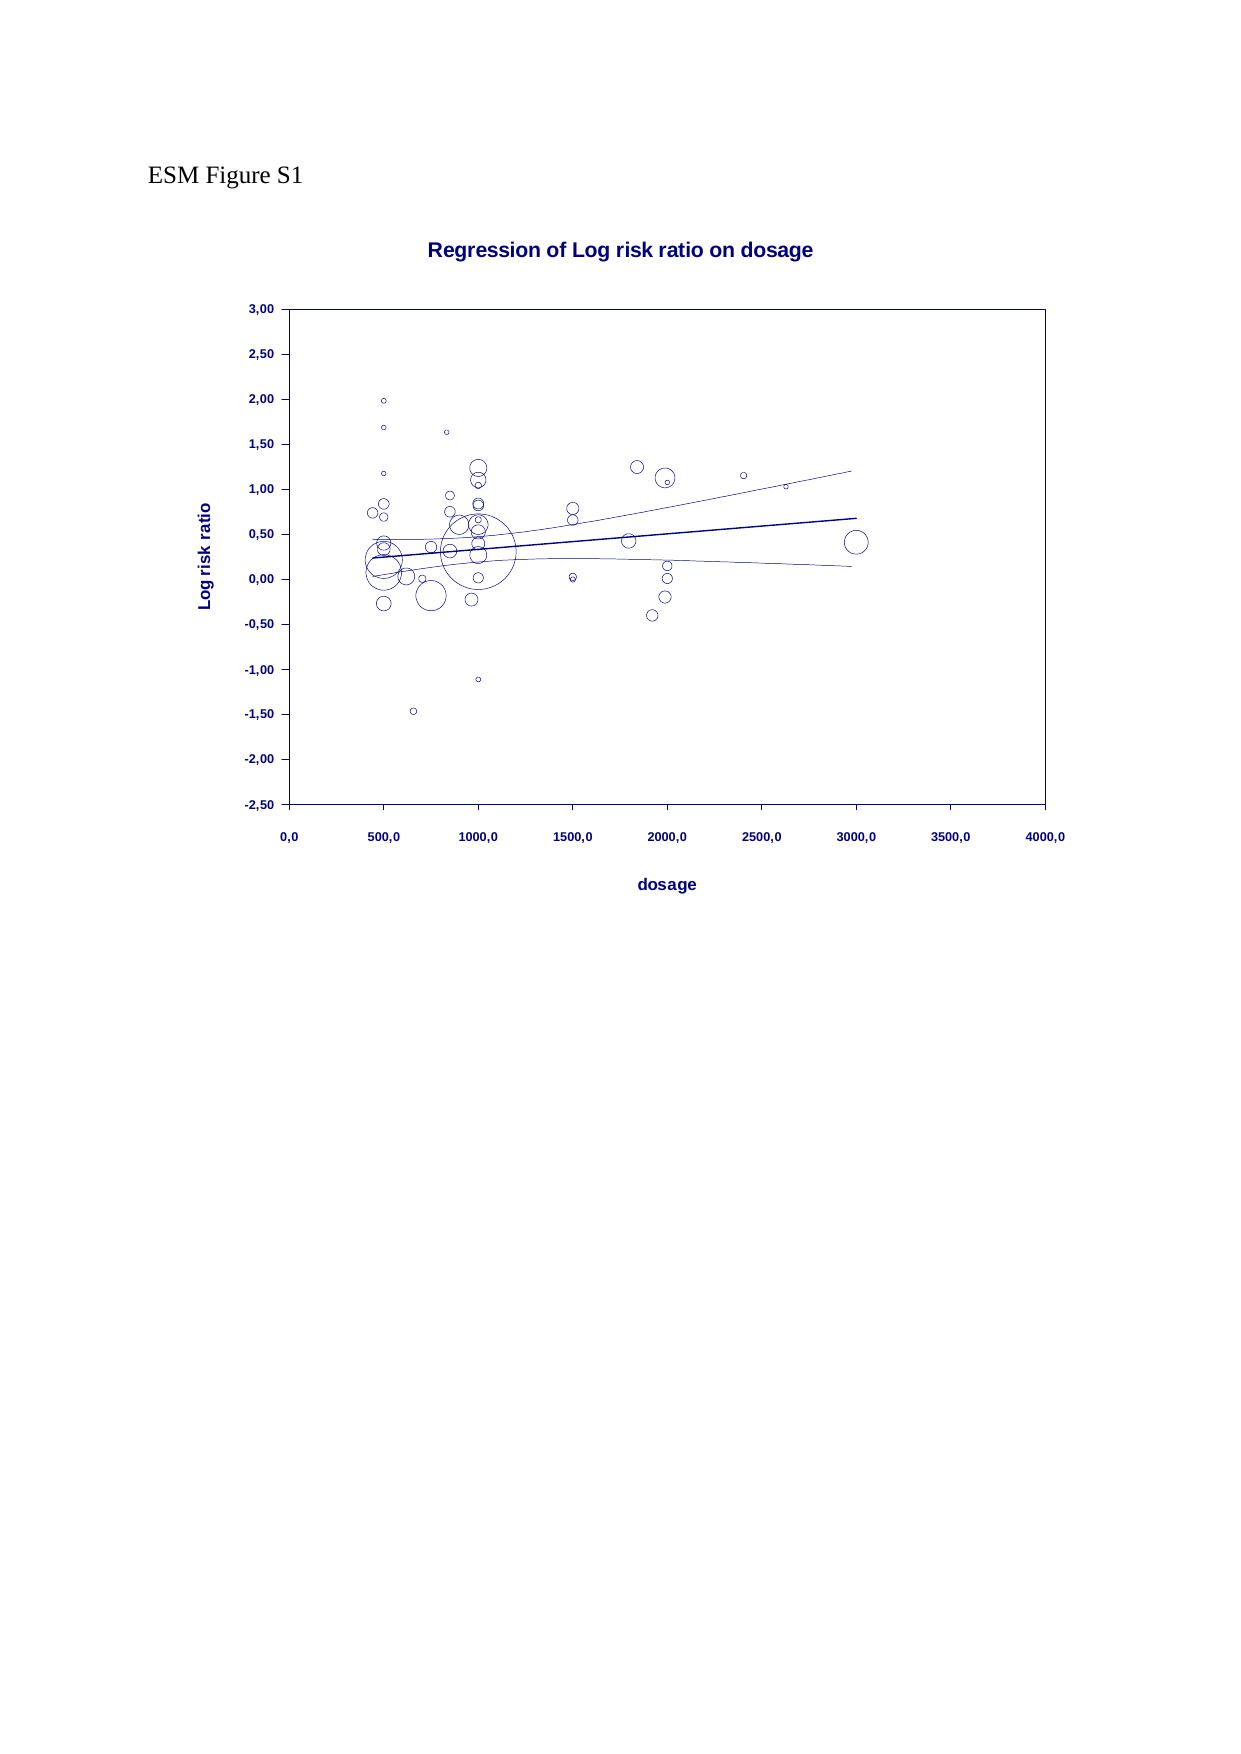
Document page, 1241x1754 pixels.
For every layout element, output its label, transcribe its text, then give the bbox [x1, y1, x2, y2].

text ESM Figure S1 [148, 160, 1093, 189]
